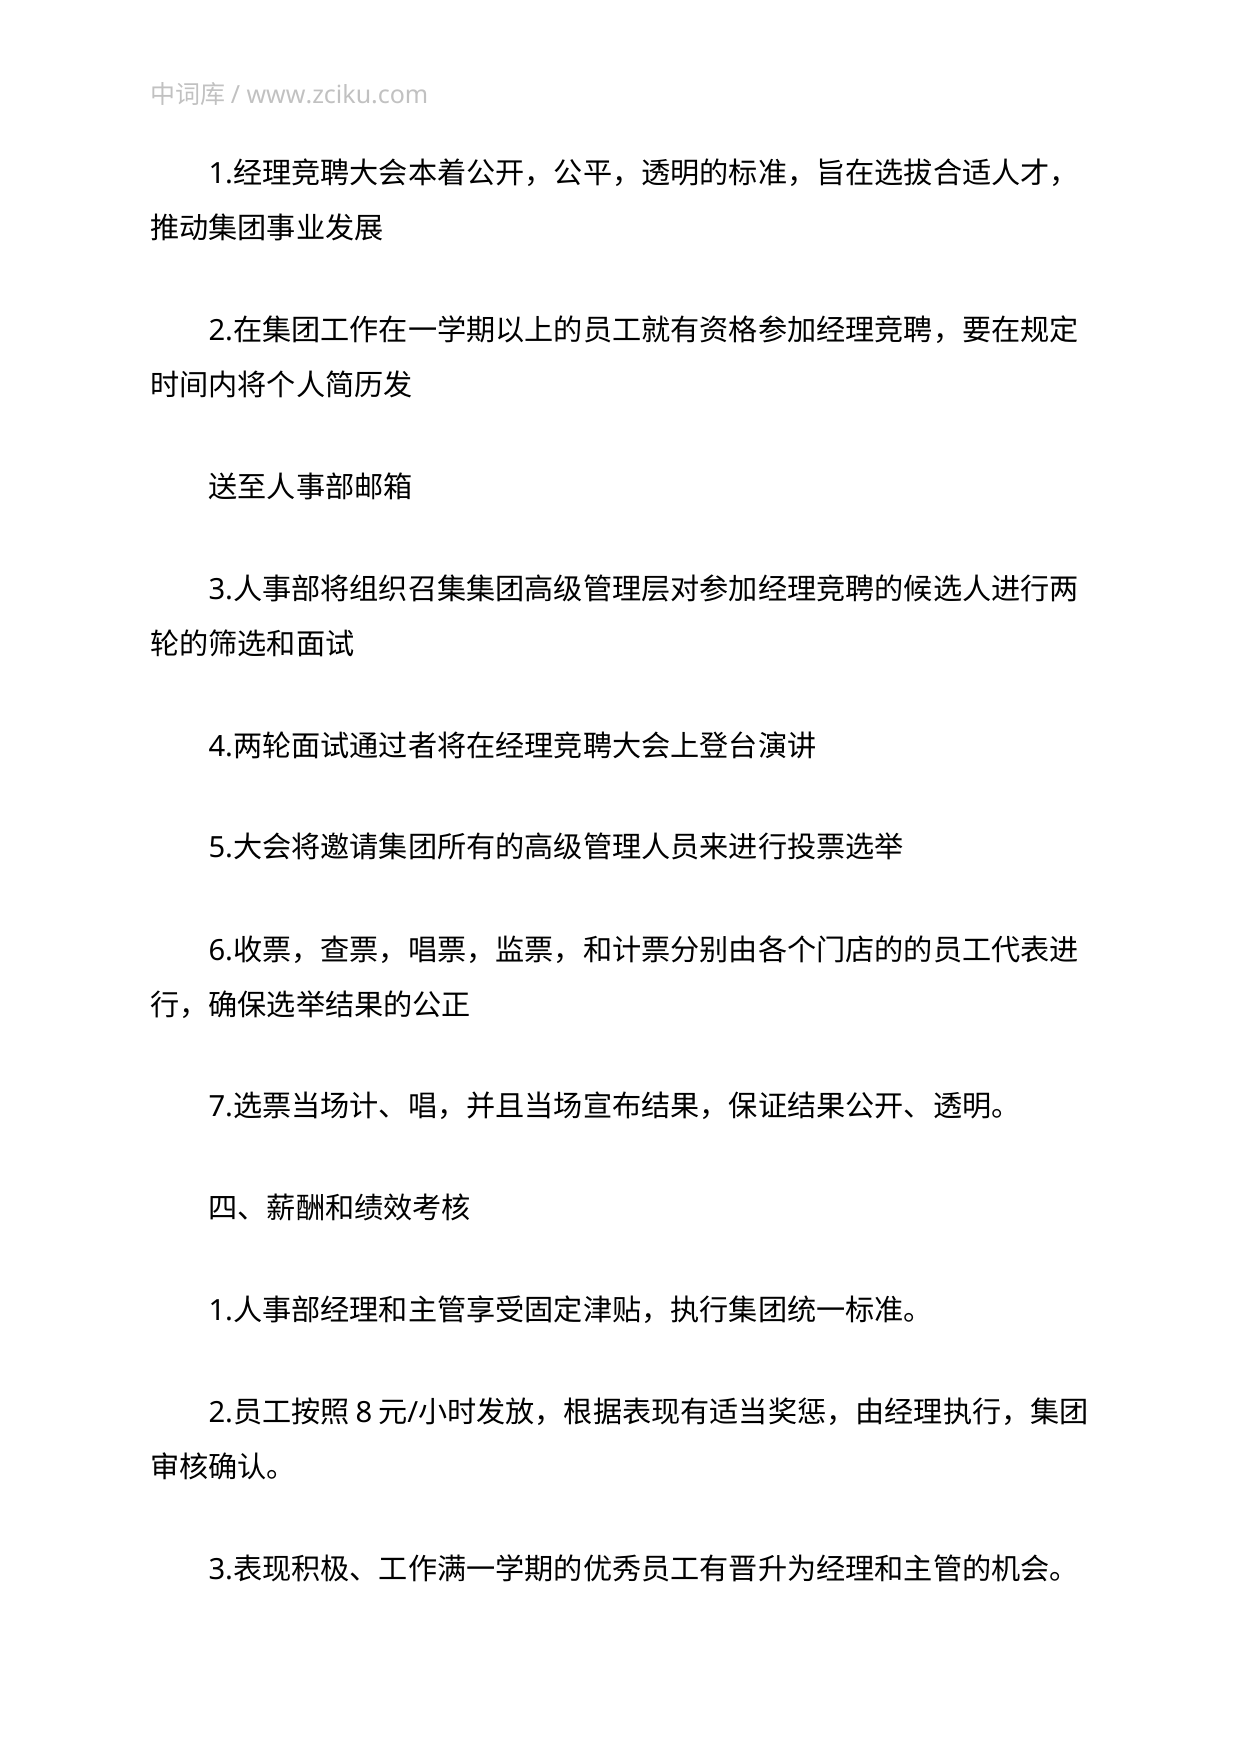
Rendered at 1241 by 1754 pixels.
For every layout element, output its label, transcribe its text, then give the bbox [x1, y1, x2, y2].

text 6.收票，查票，唱票，监票，和计票分别由各个门店的的员工代表进行，确保选举结果的公正 [150, 926, 1090, 1023]
text 1.人事部经理和主管享受固定津贴，执行集团统一标准。 [150, 1287, 1090, 1329]
text 3.人事部将组织召集集团高级管理层对参加经理竞聘的候选人进行两轮的筛选和面试 [150, 565, 1090, 663]
text 7.选票当场计、唱，并且当场宣布结果，保证结果公开、透明。 [150, 1083, 1090, 1125]
text 3.表现积极、工作满一学期的优秀员工有晋升为经理和主管的机会。 [150, 1545, 1090, 1588]
text 5.大会将邀请集团所有的高级管理人员来进行投票选举 [150, 824, 1090, 866]
text 四、薪酬和绩效考核 [150, 1185, 1090, 1227]
text 2.员工按照8元/小时发放，根据表现有适当奖惩，由经理执行，集团审核确认。 [150, 1388, 1090, 1486]
text 4.两轮面试通过者将在经理竞聘大会上登台演讲 [150, 722, 1090, 764]
text 1.经理竞聘大会本着公开，公平，透明的标准，旨在选拔合适人才，推动集团事业发展 [150, 150, 1090, 247]
text 送至人事部邮箱 [150, 463, 1090, 506]
text 2.在集团工作在一学期以上的员工就有资格参加经理竞聘，要在规定时间内将个人简历发 [150, 307, 1090, 404]
